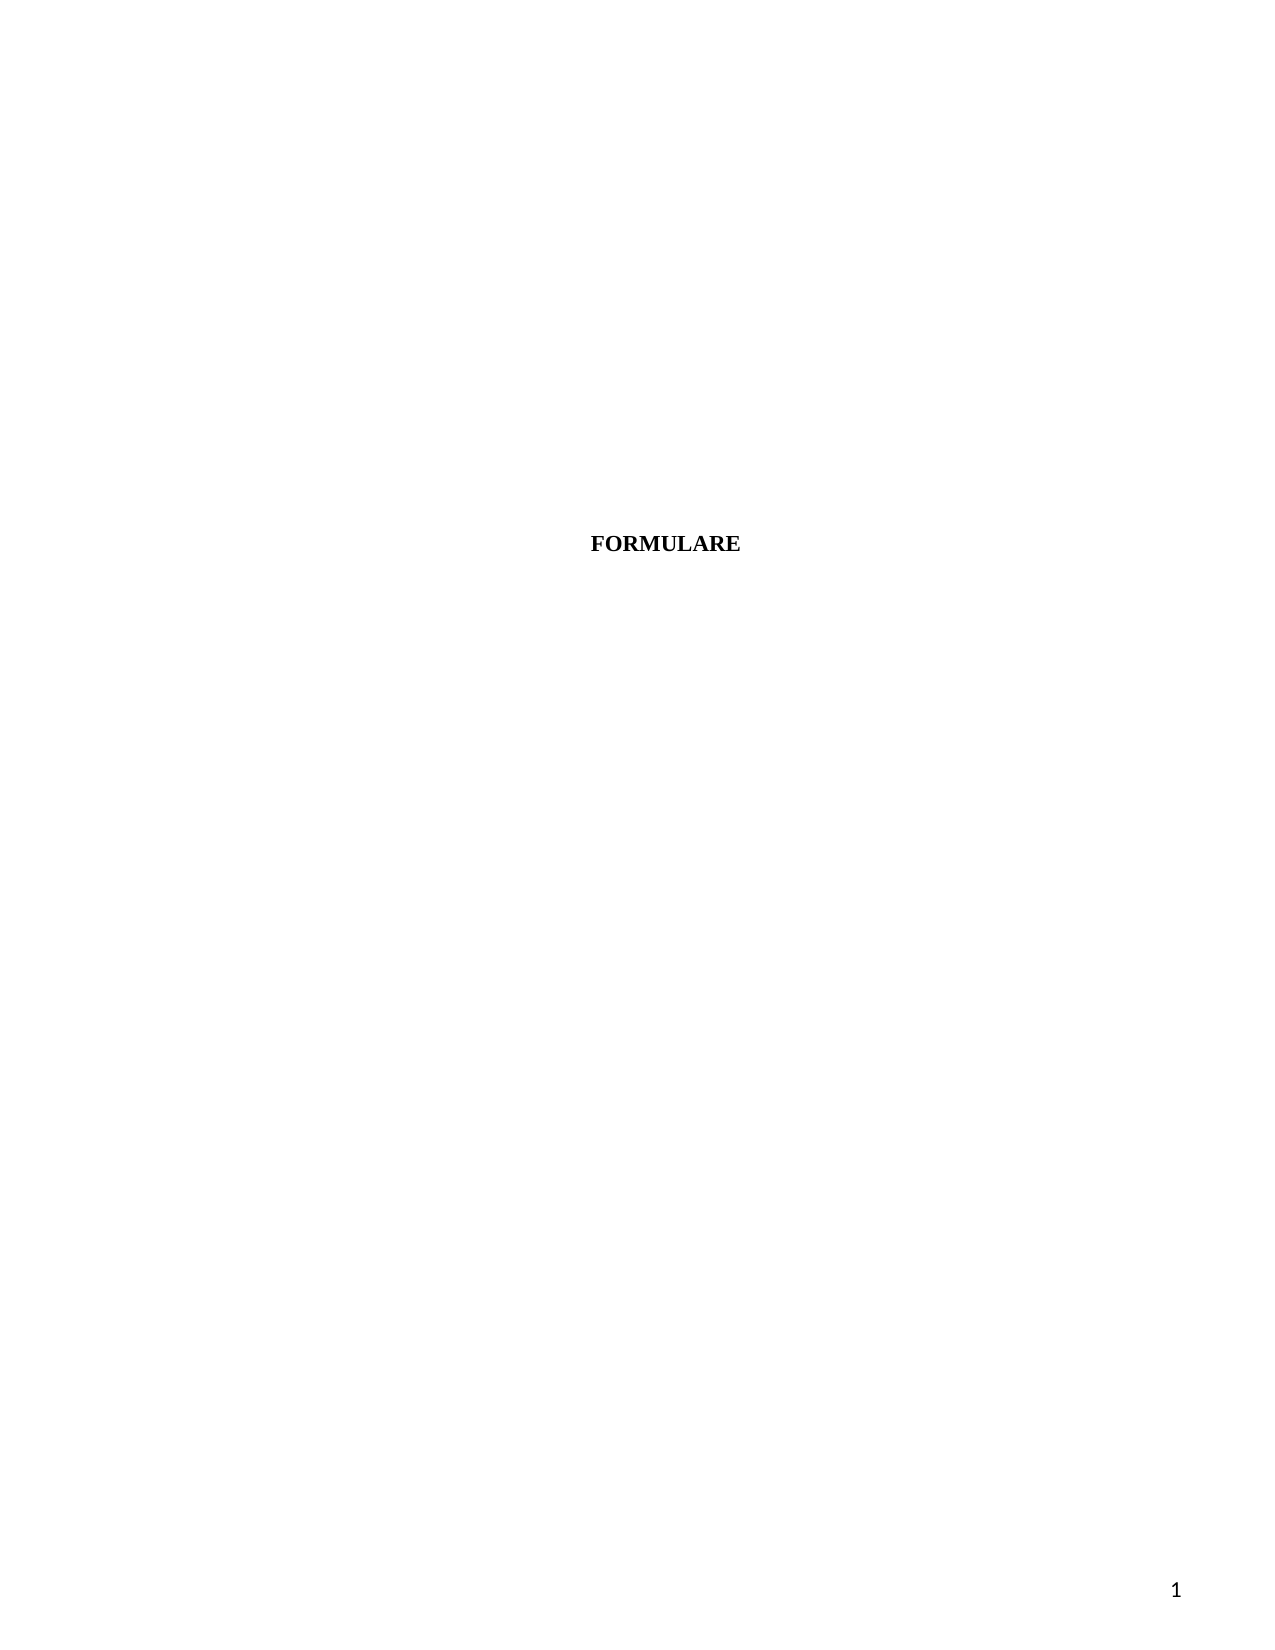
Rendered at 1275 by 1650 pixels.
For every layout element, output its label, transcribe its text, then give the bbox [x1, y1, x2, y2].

text FORMULARE [150, 530, 1181, 557]
